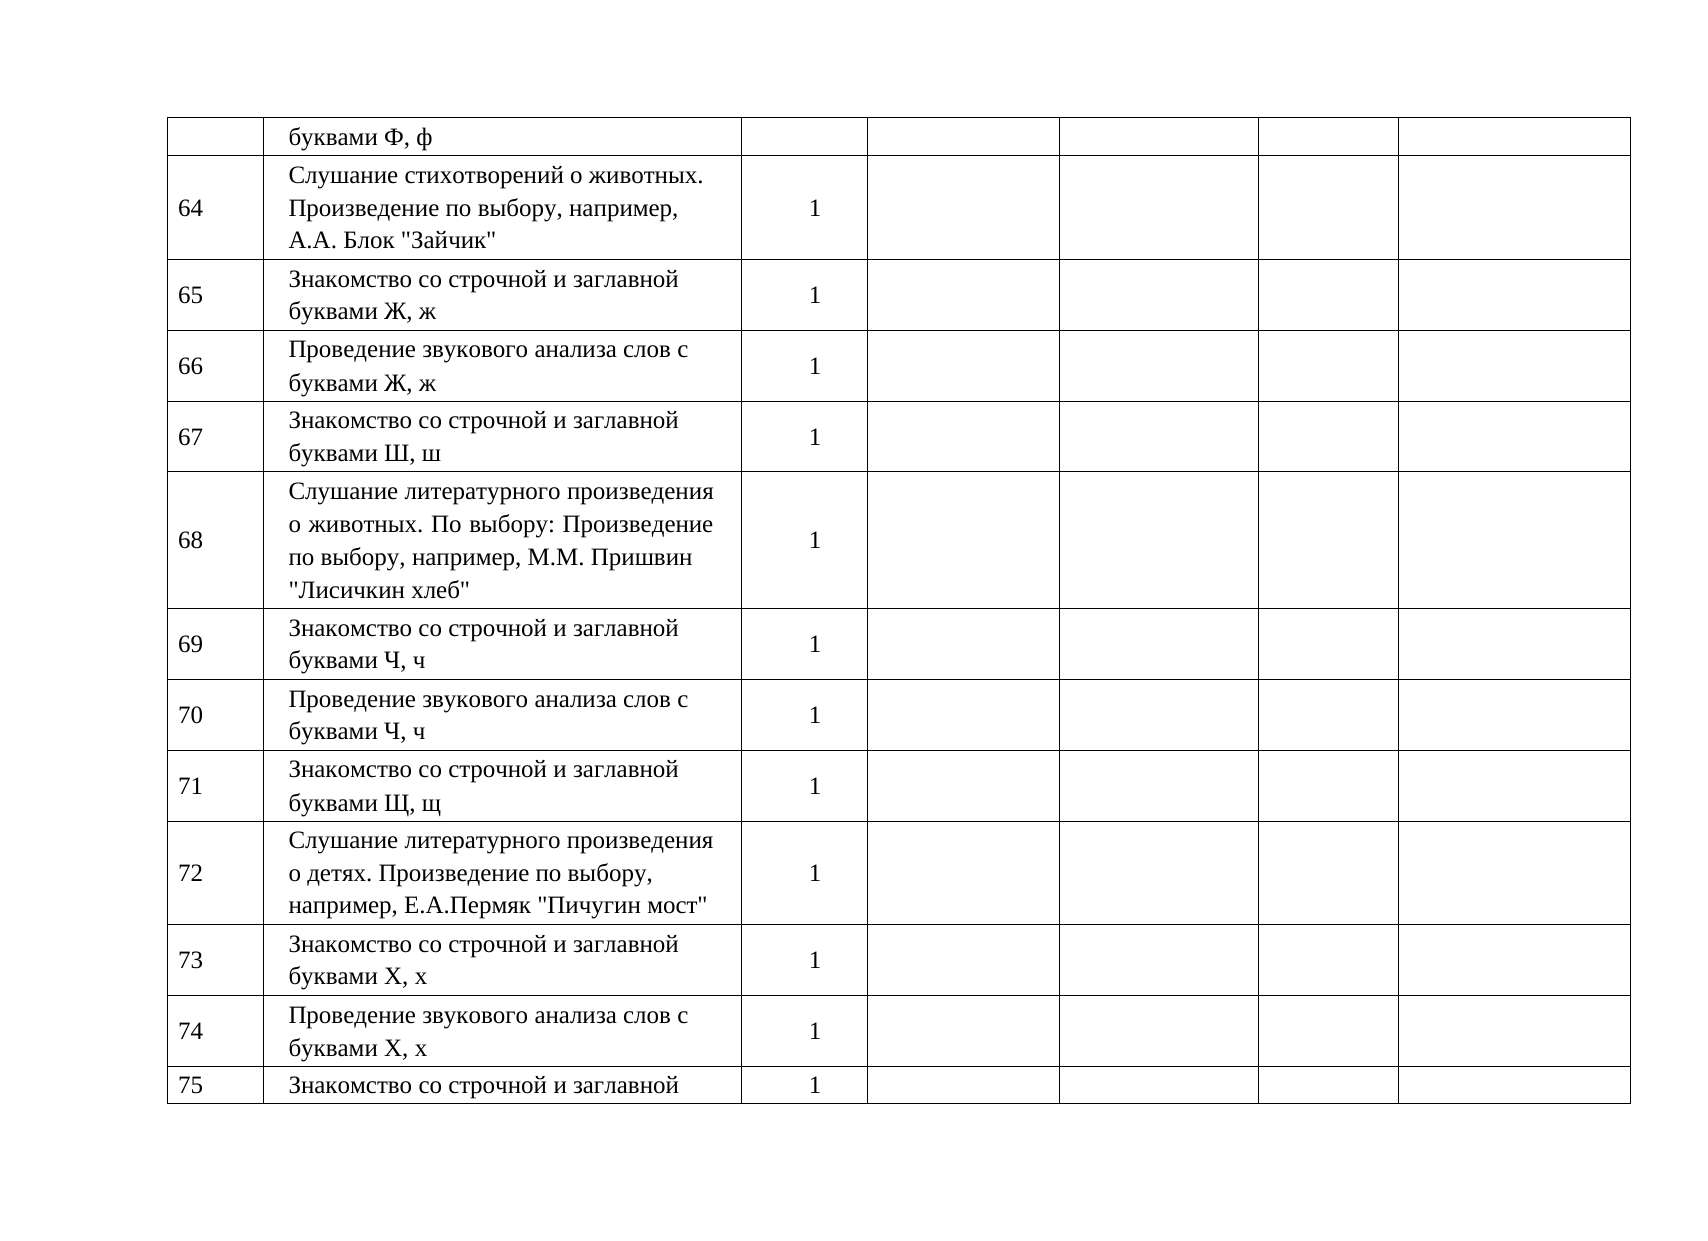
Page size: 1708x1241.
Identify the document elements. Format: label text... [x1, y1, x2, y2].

table_cell [868, 925, 1059, 995]
table_cell [1060, 925, 1258, 995]
table_cell [1259, 822, 1398, 924]
table_cell [868, 751, 1059, 821]
table_cell 72 [168, 822, 263, 924]
table_cell [1399, 751, 1630, 821]
table_cell [1060, 402, 1258, 471]
table_cell 74 [168, 996, 263, 1066]
table_header [742, 118, 867, 155]
table_cell Знакомство со строчной и заглавной буквами Ч, ч [264, 609, 741, 679]
table_header [1060, 118, 1258, 155]
table_cell [1259, 260, 1398, 329]
table_cell [1259, 680, 1398, 749]
table_cell Слушание стихотворений о животных. Произведение по выбору, например, А.А. Блок "Зайчик" [264, 156, 741, 259]
table_cell [1259, 609, 1398, 679]
table_cell [1060, 751, 1258, 821]
table_header [1399, 118, 1630, 155]
table_cell [868, 680, 1059, 749]
table_cell 71 [168, 751, 263, 821]
table_cell [1399, 156, 1630, 259]
table_cell [1259, 1067, 1398, 1103]
table_header [868, 118, 1059, 155]
table_cell [1399, 609, 1630, 679]
table_cell [868, 996, 1059, 1066]
table_cell Проведение звукового анализа слов с буквами Х, х [264, 996, 741, 1066]
table_cell [1060, 1067, 1258, 1103]
table_cell 66 [168, 331, 263, 401]
table_cell 64 [168, 156, 263, 259]
table_cell 70 [168, 680, 263, 749]
table_cell [1060, 680, 1258, 749]
table_cell [1399, 331, 1630, 401]
table_cell [868, 260, 1059, 329]
table_cell 1 [742, 402, 867, 471]
table_cell [868, 472, 1059, 608]
table_cell [1259, 996, 1398, 1066]
table_cell [1060, 609, 1258, 679]
table_cell [1060, 472, 1258, 608]
table_cell Слушание литературного произведения о животных. По выбору: Произведение по выбору, например, М.М. Пришвин "Лисичкин хлеб" [264, 472, 741, 608]
table_cell [1399, 1067, 1630, 1103]
table_cell [1060, 822, 1258, 924]
table_cell 1 [742, 331, 867, 401]
table_header [1259, 118, 1398, 155]
table_header буквами Ф, ф [264, 118, 741, 155]
table_cell [1399, 472, 1630, 608]
table_cell 68 [168, 472, 263, 608]
table_cell 69 [168, 609, 263, 679]
table_cell [868, 609, 1059, 679]
table_cell [1259, 751, 1398, 821]
table_cell [1259, 925, 1398, 995]
table_cell Проведение звукового анализа слов с буквами Ч, ч [264, 680, 741, 749]
table_cell [1399, 822, 1630, 924]
table_cell 1 [742, 472, 867, 608]
table_cell 1 [742, 680, 867, 749]
table_cell [868, 822, 1059, 924]
table_cell Знакомство со строчной и заглавной буквами Ж, ж [264, 260, 741, 329]
table_cell [1060, 996, 1258, 1066]
table_cell [1060, 156, 1258, 259]
table_cell 1 [742, 925, 867, 995]
table_cell [1060, 331, 1258, 401]
table_cell 1 [742, 751, 867, 821]
table_cell Знакомство со строчной и заглавной буквами Щ, щ [264, 751, 741, 821]
table_cell 1 [742, 260, 867, 329]
table_cell [1399, 260, 1630, 329]
table_cell [868, 331, 1059, 401]
table_cell Знакомство со строчной и заглавной буквами Ш, ш [264, 402, 741, 471]
table_cell [1259, 331, 1398, 401]
table_cell Знакомство со строчной и заглавной буквами Х, х [264, 925, 741, 995]
table_cell [1399, 402, 1630, 471]
table_cell 65 [168, 260, 263, 329]
table_cell [1259, 156, 1398, 259]
table_cell 1 [742, 609, 867, 679]
table_cell 67 [168, 402, 263, 471]
table_cell [1399, 680, 1630, 749]
table_cell [1399, 925, 1630, 995]
table_cell Знакомство со строчной и заглавной [264, 1067, 741, 1103]
table_cell [1399, 996, 1630, 1066]
table_header [168, 118, 263, 155]
table_cell [1259, 402, 1398, 471]
table_cell [868, 402, 1059, 471]
table_cell 1 [742, 1067, 867, 1103]
table_cell 1 [742, 996, 867, 1066]
table_cell [868, 1067, 1059, 1103]
table_cell Слушание литературного произведения о детях. Произведение по выбору, например, Е.А.Пермяк "Пичугин мост" [264, 822, 741, 924]
table_cell [868, 156, 1059, 259]
table_cell 1 [742, 822, 867, 924]
table_cell [1060, 260, 1258, 329]
table_cell 73 [168, 925, 263, 995]
table_cell 1 [742, 156, 867, 259]
table_cell [1259, 472, 1398, 608]
table_cell 75 [168, 1067, 263, 1103]
table_cell Проведение звукового анализа слов с буквами Ж, ж [264, 331, 741, 401]
